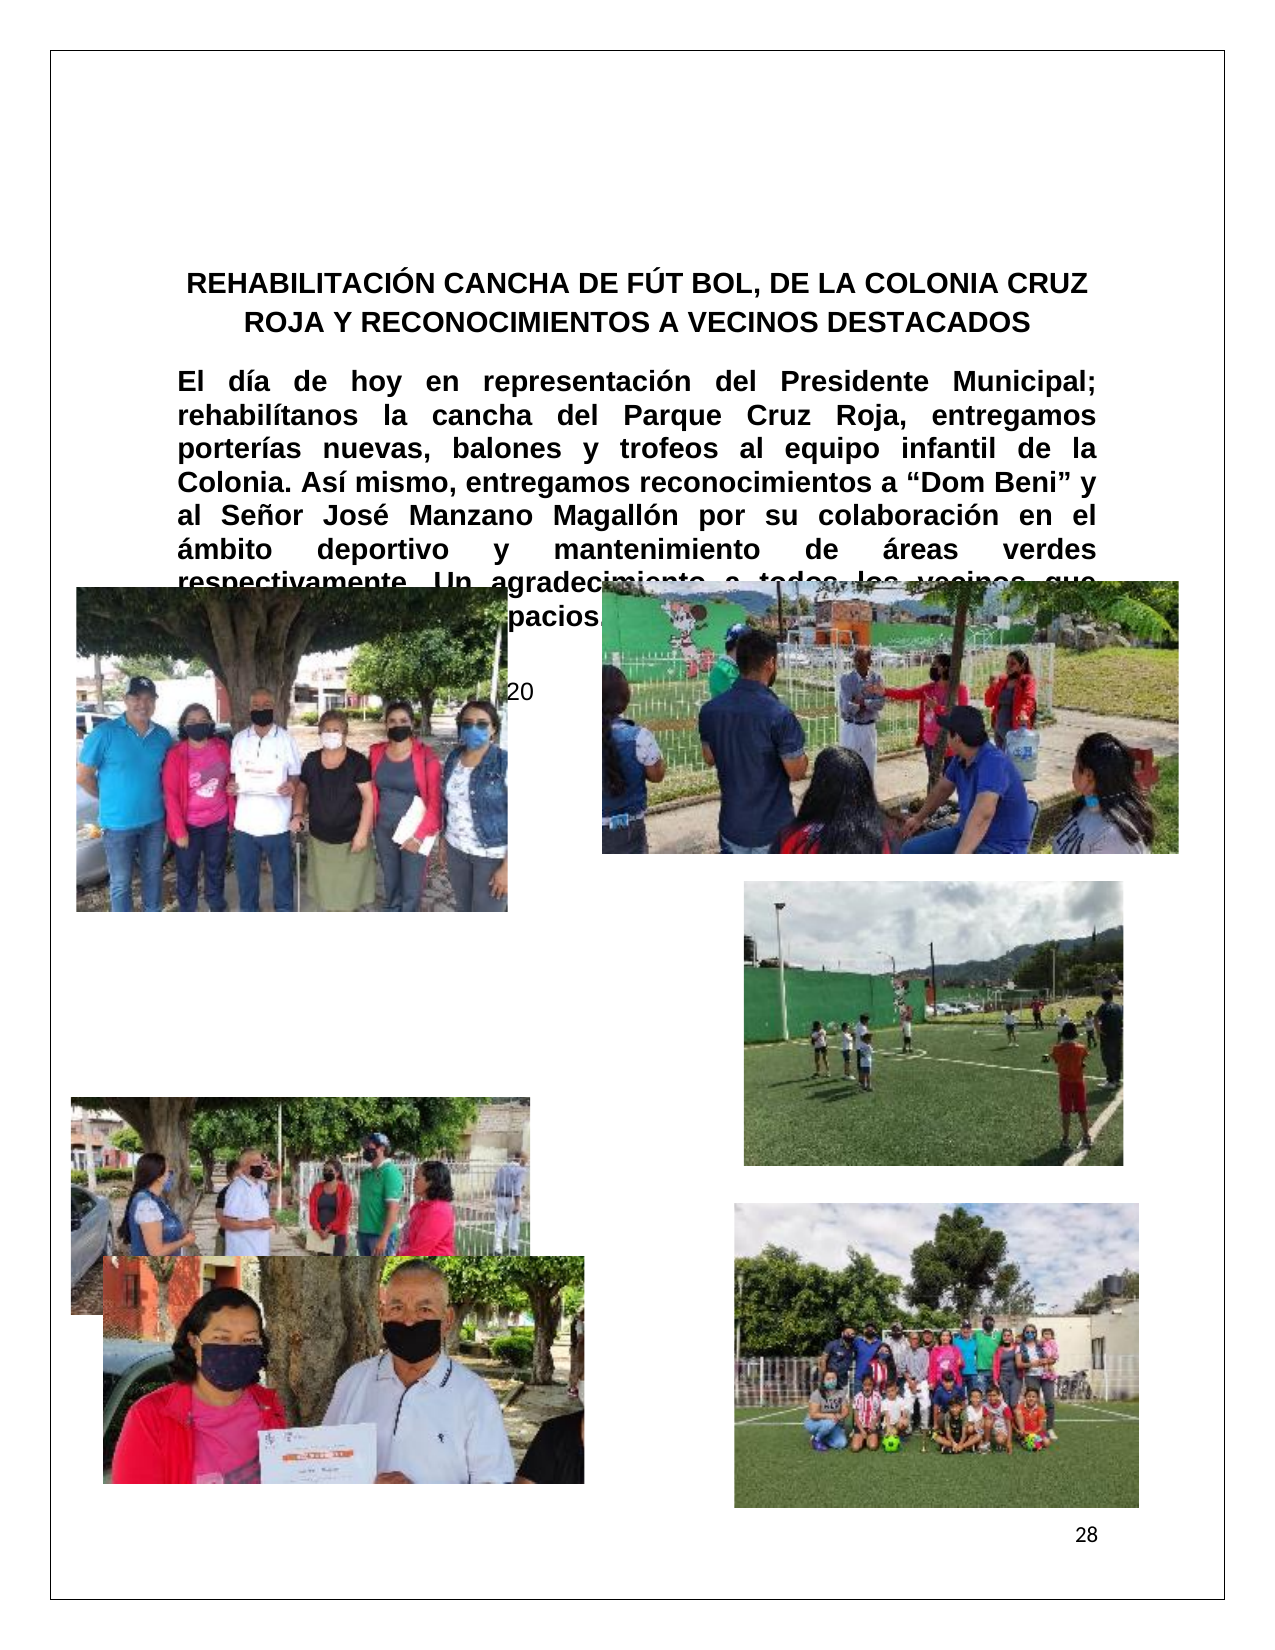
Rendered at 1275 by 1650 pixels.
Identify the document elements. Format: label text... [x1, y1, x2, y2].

picture [743, 881, 1124, 1166]
text El día de hoy en representación del Presidente Municipal; rehabilítanos la cancha del Parque Cruz Roja, entregamos porterías nuevas, balones y trofeos al equipo infantil de la Colonia. Así mismo, entregamos reconocimientos a “Dom Beni” y al Señor José Manzano Magallón por su colaboración en el ámbito deportivo y mantenimiento de áreas verdes respectivamente. Un agradecimiento a todos los vecinos que quieren y cuidan sus espacios. [177, 364, 1098, 632]
text REHABILITACIÓN CANCHA DE FÚT BOL, DE LA COLONIA CRUZ ROJA Y RECONOCIMIENTOS A VECINOS DESTACADOS [177, 266, 1098, 338]
picture [602, 581, 1179, 854]
picture [70, 1097, 585, 1484]
picture [76, 587, 508, 912]
text FECHA: 19 SEPTIEMBRE 2020 [508, 677, 602, 706]
picture [734, 1203, 1139, 1508]
